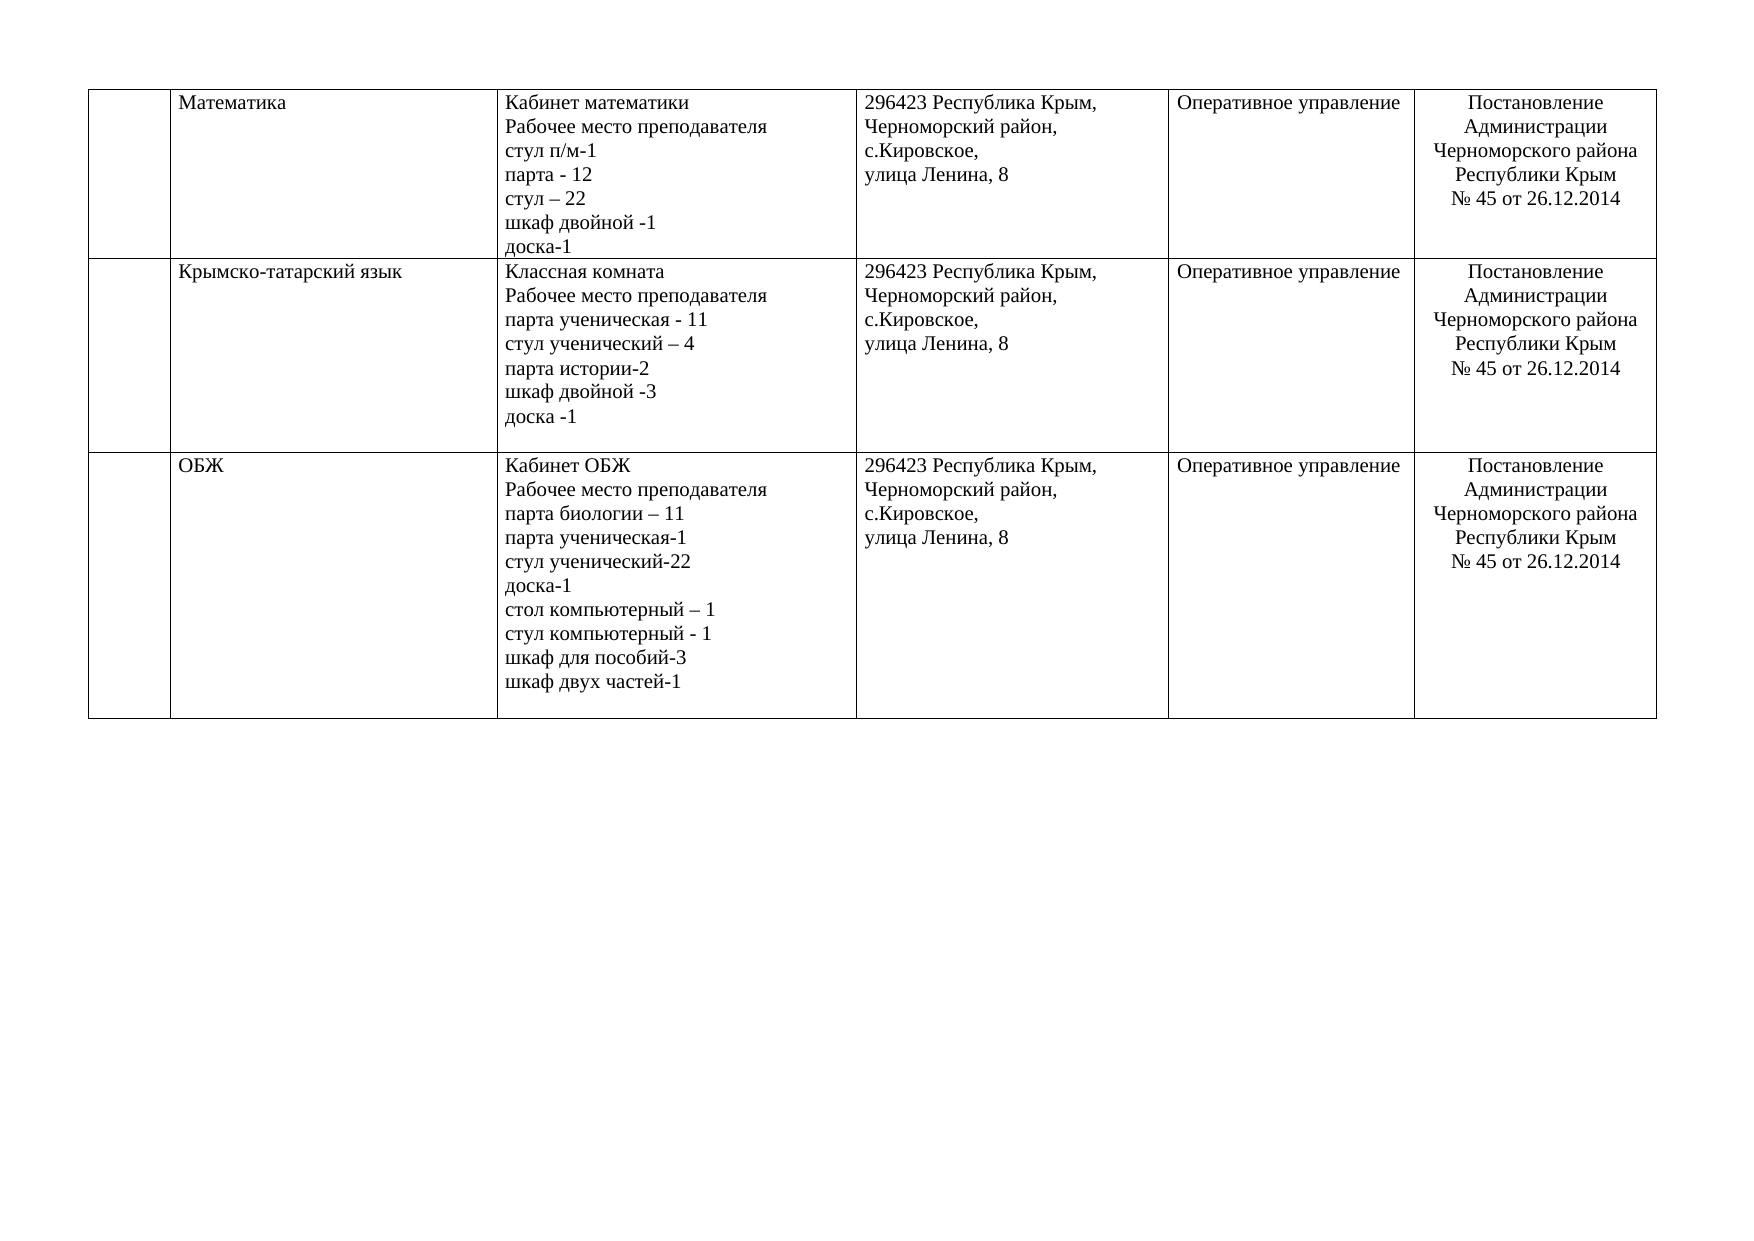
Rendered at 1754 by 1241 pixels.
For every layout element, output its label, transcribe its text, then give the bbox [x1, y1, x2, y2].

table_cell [1415, 90, 1656, 258]
table_cell ОБЖ [171, 453, 497, 717]
table_cell 296423 Республика Крым, Черноморский район, с.Кировское, улица Ленина, 8 [857, 453, 1168, 717]
table_cell Крымско-татарский язык [171, 259, 497, 452]
table_cell [89, 90, 170, 258]
table_cell Оперативное управление [1169, 453, 1414, 717]
table_cell Классная комната Рабочее место преподавателя парта ученическая - 11 стул ученический – 4 парта истории-2 шкаф двойной -3 доска -1 [498, 259, 856, 452]
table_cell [1169, 90, 1414, 258]
table_cell Постановление Администрации Черноморского района Республики Крым № 45 от 26.12.2014 [1415, 453, 1656, 717]
table_cell 296423 Республика Крым, Черноморский район, с.Кировское, улица Ленина, 8 [857, 259, 1168, 452]
table_cell Математика [171, 90, 497, 258]
table_cell [89, 453, 170, 717]
table_cell Оперативное управление [1169, 259, 1414, 452]
table_cell Кабинет ОБЖ Рабочее место преподавателя парта биологии – 11 парта ученическая-1 стул ученический-22 доска-1 стол компьютерный – 1 стул компьютерный - 1 шкаф для пособий-3 шкаф двух частей-1 [498, 453, 856, 717]
table_cell Кабинет математики Рабочее место преподавателя стул п/м-1 парта - 12 стул – 22 шкаф двойной -1 доска-1 [498, 90, 856, 258]
table_cell Постановление Администрации Черноморского района Республики Крым № 45 от 26.12.2014 [1415, 259, 1656, 452]
table_cell [89, 259, 170, 452]
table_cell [857, 90, 1168, 258]
